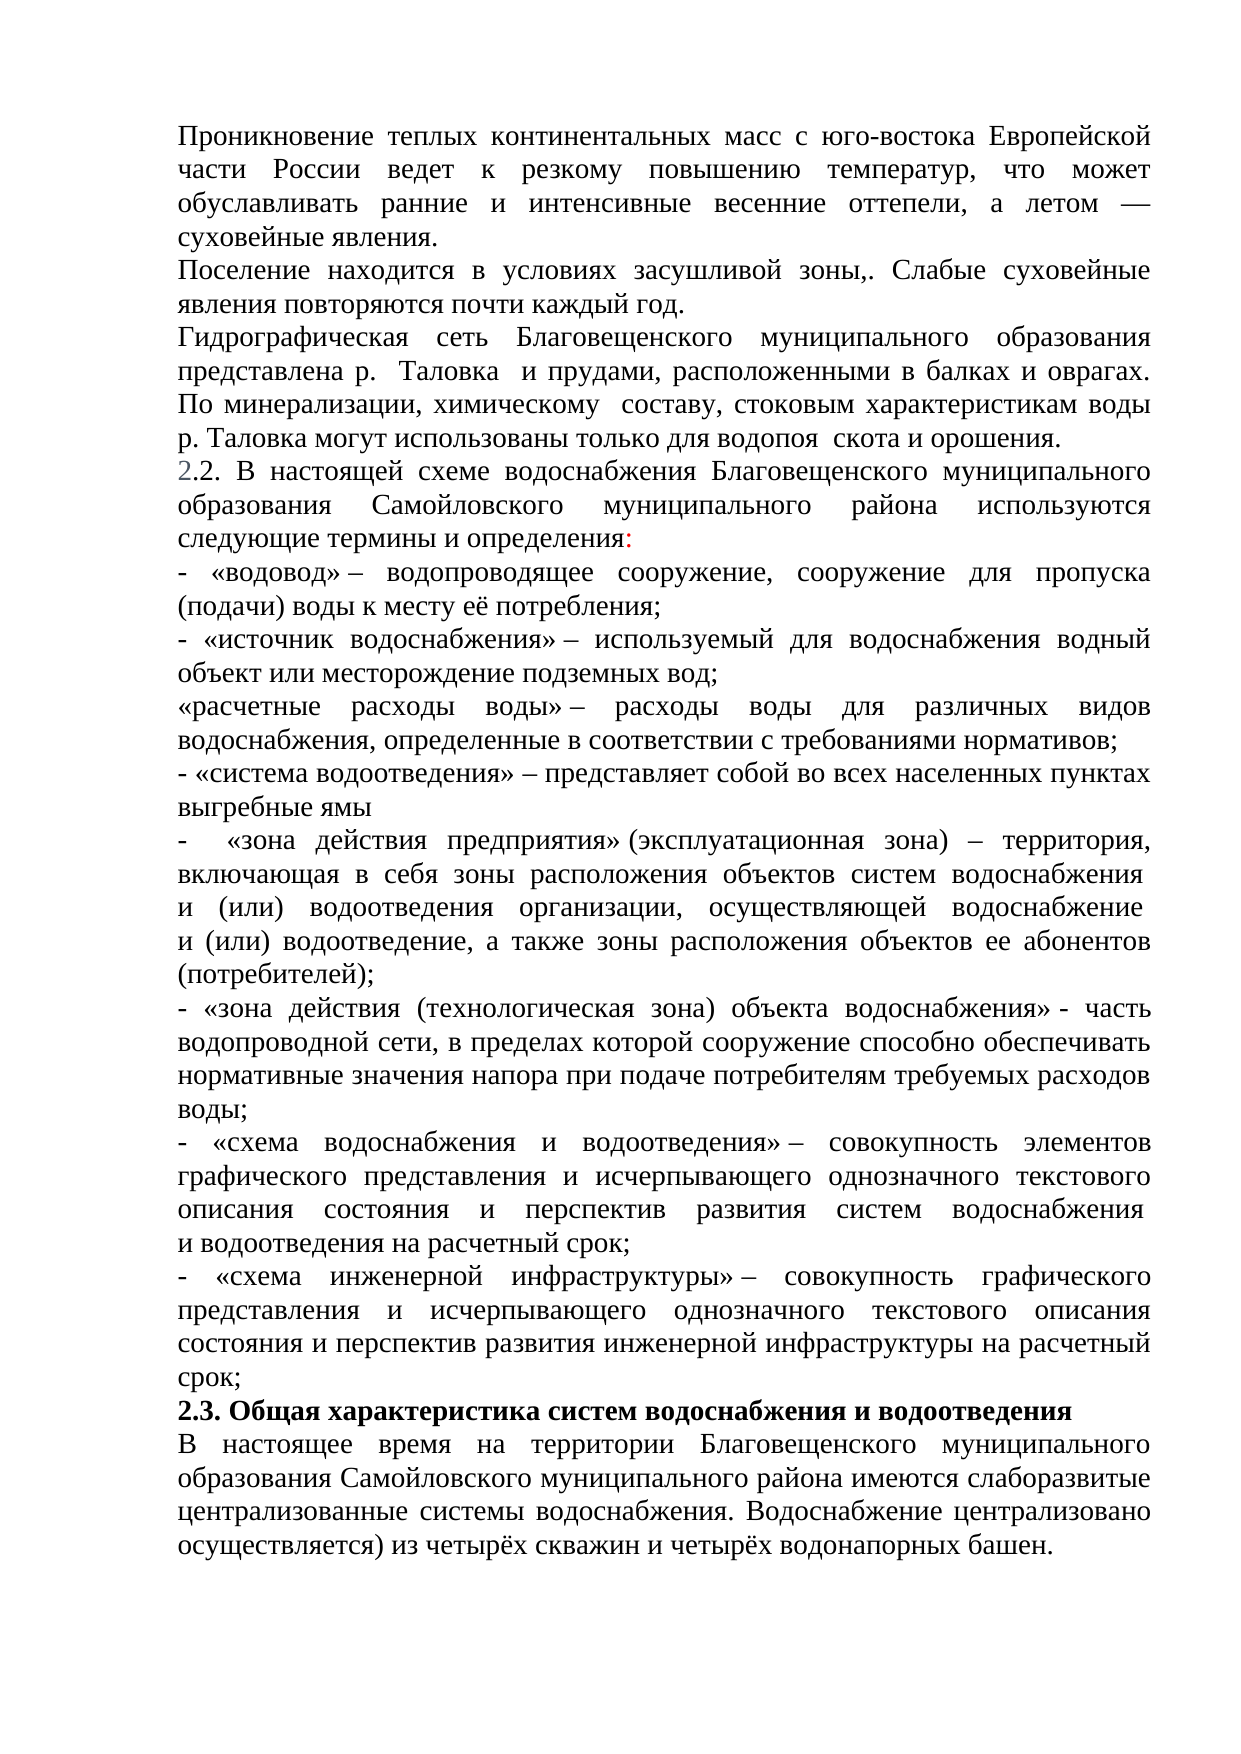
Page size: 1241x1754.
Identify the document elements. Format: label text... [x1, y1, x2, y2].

text Поселение находится в условиях засушливой зоны,. Слабые суховейные явления повторяются почти каждый год. [177, 252, 1152, 319]
text - «схема водоснабжения и водоотведения» – совокупность элементов графического представления и исчерпывающего однозначного текстового описания состояния и перспектив развития систем водоснабжения и водоотведения на расчетный срок; [177, 1124, 1152, 1258]
text - «источник водоснабжения» – используемый для водоснабжения водный объект или месторождение подземных вод; [177, 621, 1152, 688]
text - «зона действия предприятия» (эксплуатационная зона) – территория, включающая в себя зоны расположения объектов систем водоснабжения и (или) водоотведения организации, осуществляющей водоснабжение и (или) водоотведение, а также зоны расположения объектов ее абонентов (потребителей); [177, 822, 1152, 990]
text - «зона действия (технологическая зона) объекта водоснабжения» - часть водопроводной сети, в пределах которой сооружение способно обеспечивать нормативные значения напора при подаче потребителям требуемых расходов воды; [177, 990, 1152, 1124]
text «расчетные расходы воды» – расходы воды для различных видов водоснабжения, определенные в соответствии с требованиями нормативов; [177, 688, 1152, 755]
text 2.2. В настоящей схеме водоснабжения Благовещенского муниципального образования Самойловского муниципального района используются следующие термины и определения: [177, 453, 1152, 554]
text Гидрографическая сеть Благовещенского муниципального образования представлена р. Таловка и прудами, расположенными в балках и оврагах. По минерализации, химическому составу, стоковым характеристикам воды р. Таловка могут использованы только для водопоя скота и орошения. [177, 319, 1152, 453]
text - «схема инженерной инфраструктуры» – совокупность графического представления и исчерпывающего однозначного текстового описания состояния и перспектив развития инженерной инфраструктуры на расчетный срок; [177, 1258, 1152, 1393]
text - «водовод» – водопроводящее сооружение, сооружение для пропуска (подачи) воды к месту её потребления; [177, 554, 1152, 621]
text В настоящее время на территории Благовещенского муниципального образования Самойловского муниципального района имеются слаборазвитые централизованные системы водоснабжения. Водоснабжение централизовано осуществляется) из четырёх скважин и четырёх водонапорных башен. [177, 1426, 1152, 1560]
text Проникновение теплых континентальных масс с юго-востока Европейской части России ведет к резкому повышению температур, что может обуславливать ранние и интенсивные весенние оттепели, а летом — суховейные явления. [177, 118, 1152, 252]
text 2.3. Общая характеристика систем водоснабжения и водоотведения [177, 1393, 1152, 1426]
text - «система водоотведения» – представляет собой во всех населенных пунктах выгребные ямы [177, 755, 1152, 822]
